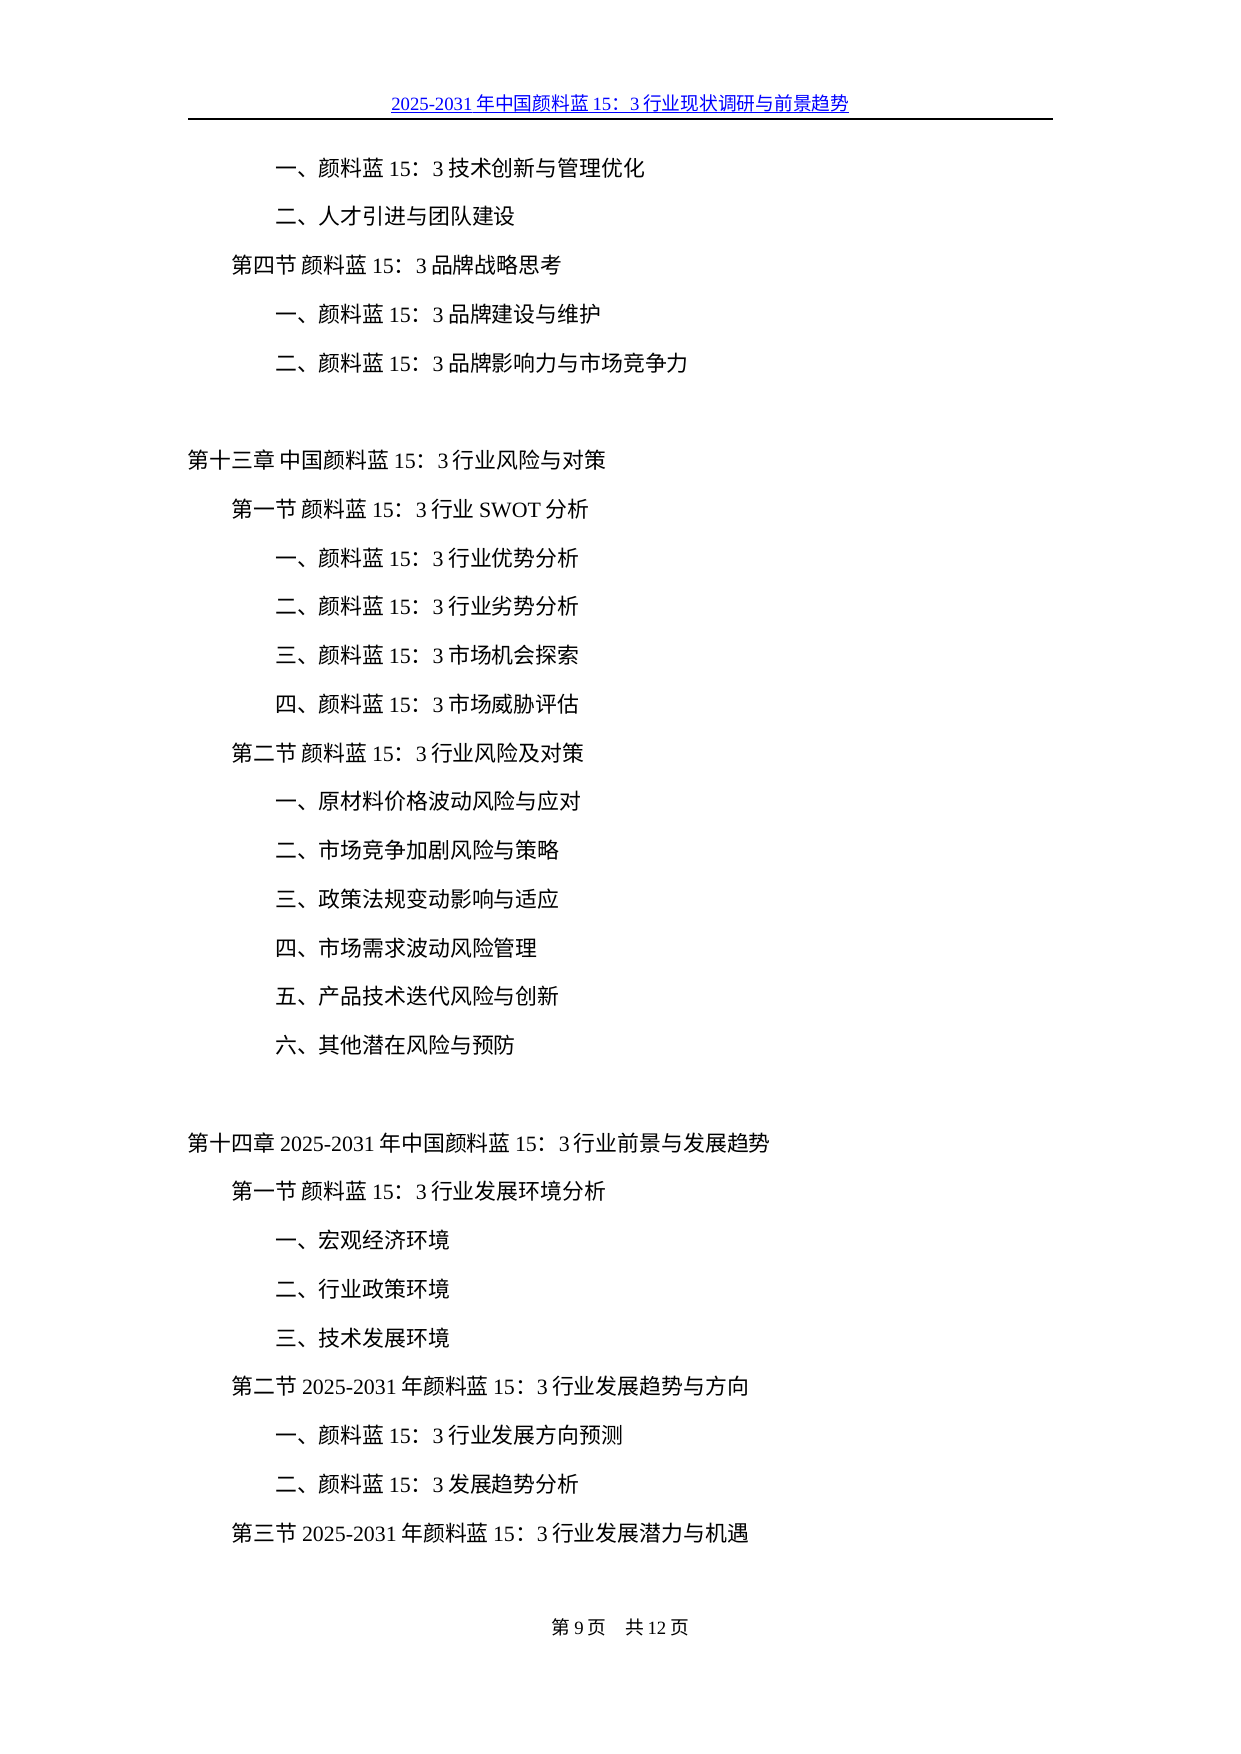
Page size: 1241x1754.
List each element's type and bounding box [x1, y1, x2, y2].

text [187, 150, 1053, 1548]
